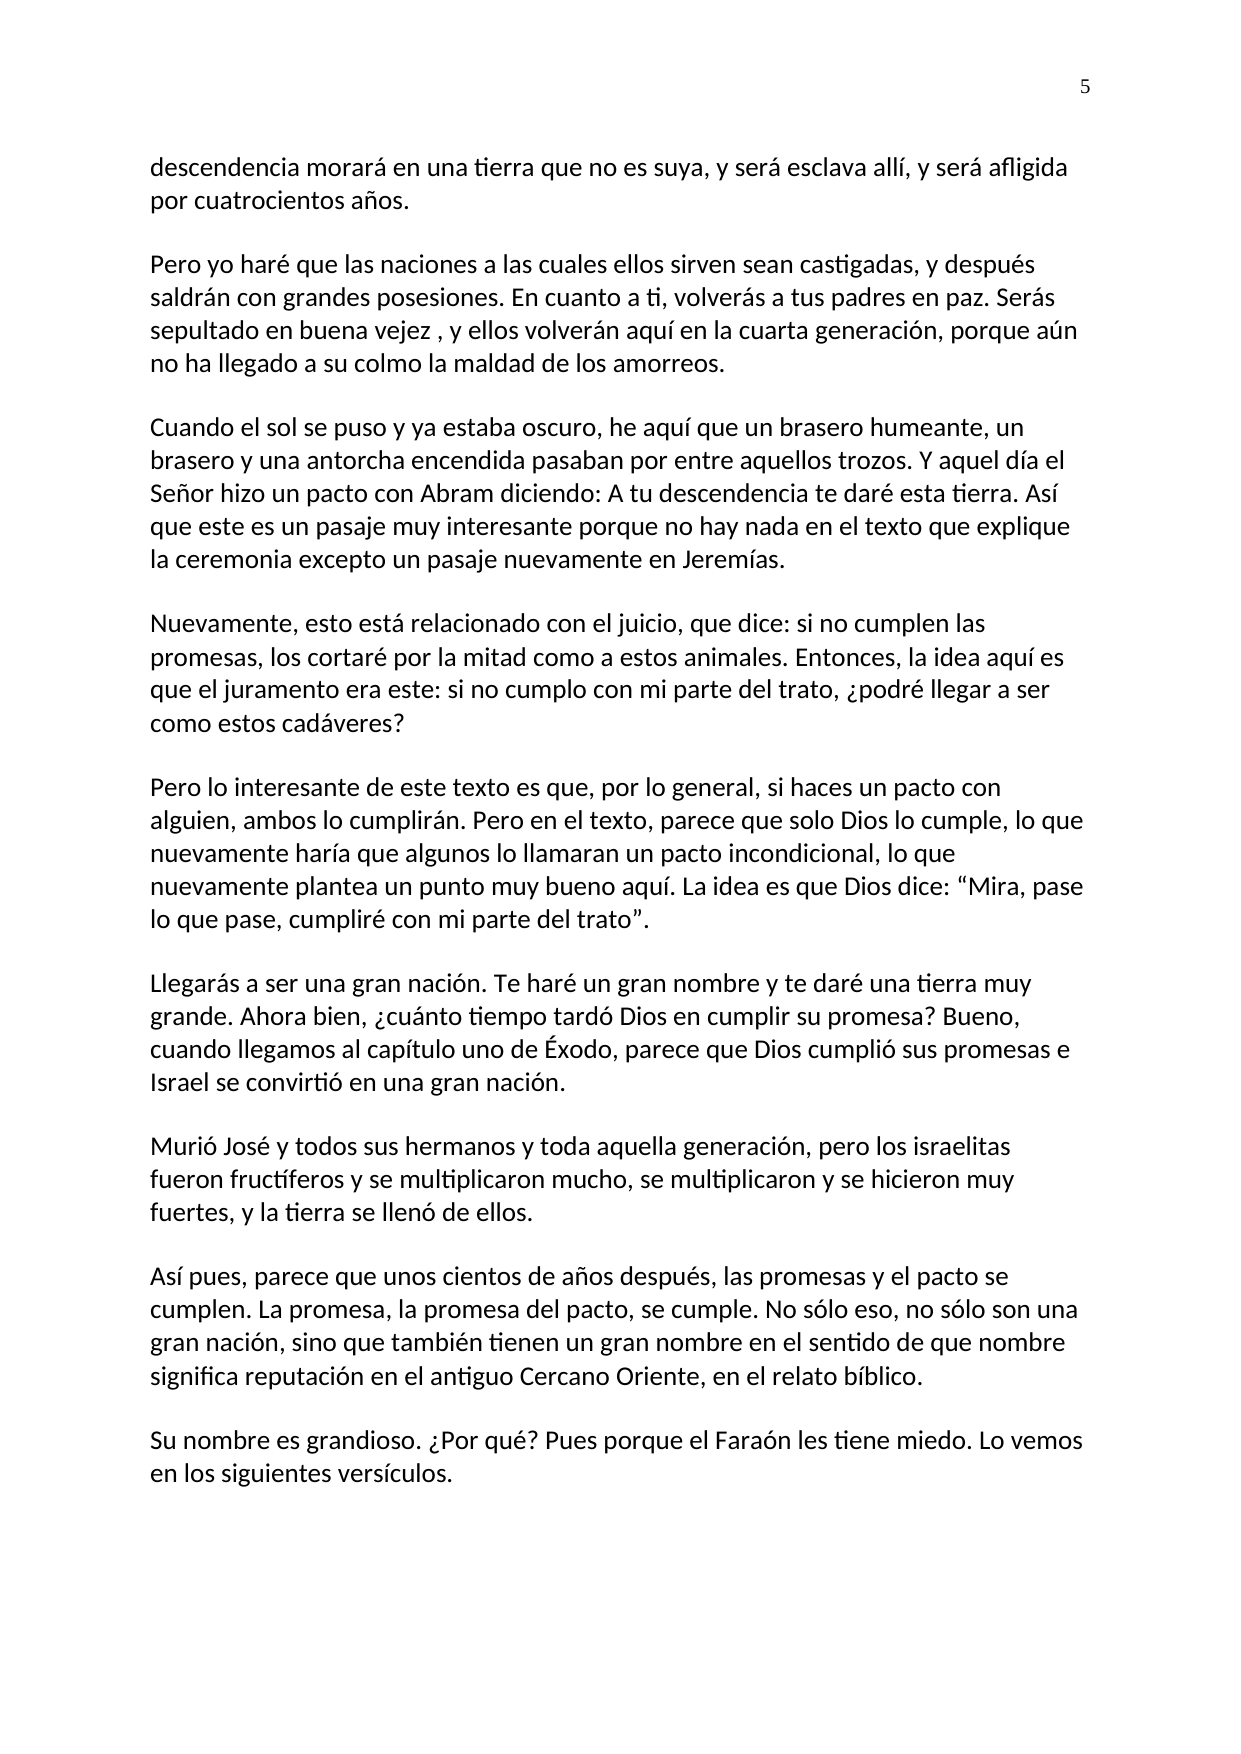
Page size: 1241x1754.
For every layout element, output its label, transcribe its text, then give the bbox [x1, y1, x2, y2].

text Así pues, parece que unos cientos de años después, las promesas y el pacto se cumplen. La promesa, la promesa del pacto, se cumple. No sólo eso, no sólo son una gran nación, sino que también tienen un gran nombre en el sentido de que nombre significa reputación en el antiguo Cercano Oriente, en el relato bíblico. [150, 1259, 1090, 1392]
text Llegarás a ser una gran nación. Te haré un gran nombre y te daré una tierra muy grande. Ahora bien, ¿cuánto tiempo tardó Dios en cumplir su promesa? Bueno, cuando llegamos al capítulo uno de Éxodo, parece que Dios cumplió sus promesas e Israel se convirtió en una gran nación. [150, 966, 1090, 1098]
text Pero yo haré que las naciones a las cuales ellos sirven sean castigadas, y después saldrán con grandes posesiones. En cuanto a ti, volverás a tus padres en paz. Serás sepultado en buena vejez , y ellos volverán aquí en la cuarta generación, porque aún no ha llegado a su colmo la maldad de los amorreos. [150, 247, 1090, 379]
text Su nombre es grandioso. ¿Por qué? Pues porque el Faraón les tiene miedo. Lo vemos en los siguientes versículos. [150, 1423, 1090, 1489]
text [150, 150, 1090, 216]
text Cuando el sol se puso y ya estaba oscuro, he aquí que un brasero humeante, un brasero y una antorcha encendida pasaban por entre aquellos trozos. Y aquel día el Señor hizo un pacto con Abram diciendo: A tu descendencia te daré esta tierra. Así que este es un pasaje muy interesante porque no hay nada en el texto que explique la ceremonia excepto un pasaje nuevamente en Jeremías. [150, 410, 1090, 576]
text Murió José y todos sus hermanos y toda aquella generación, pero los israelitas fueron fructíferos y se multiplicaron mucho, se multiplicaron y se hicieron muy fuertes, y la tierra se llenó de ellos. [150, 1129, 1090, 1228]
text Nuevamente, esto está relacionado con el juicio, que dice: si no cumplen las promesas, los cortaré por la mitad como a estos animales. Entonces, la idea aquí es que el juramento era este: si no cumplo con mi parte del trato, ¿podré llegar a ser como estos cadáveres? [150, 607, 1090, 739]
text Pero lo interesante de este texto es que, por lo general, si haces un pacto con alguien, ambos lo cumplirán. Pero en el texto, parece que solo Dios lo cumple, lo que nuevamente haría que algunos lo llamaran un pacto incondicional, lo que nuevamente plantea un punto muy bueno aquí. La idea es que Dios dice: “Mira, pase lo que pase, cumpliré con mi parte del trato”. [150, 770, 1090, 935]
